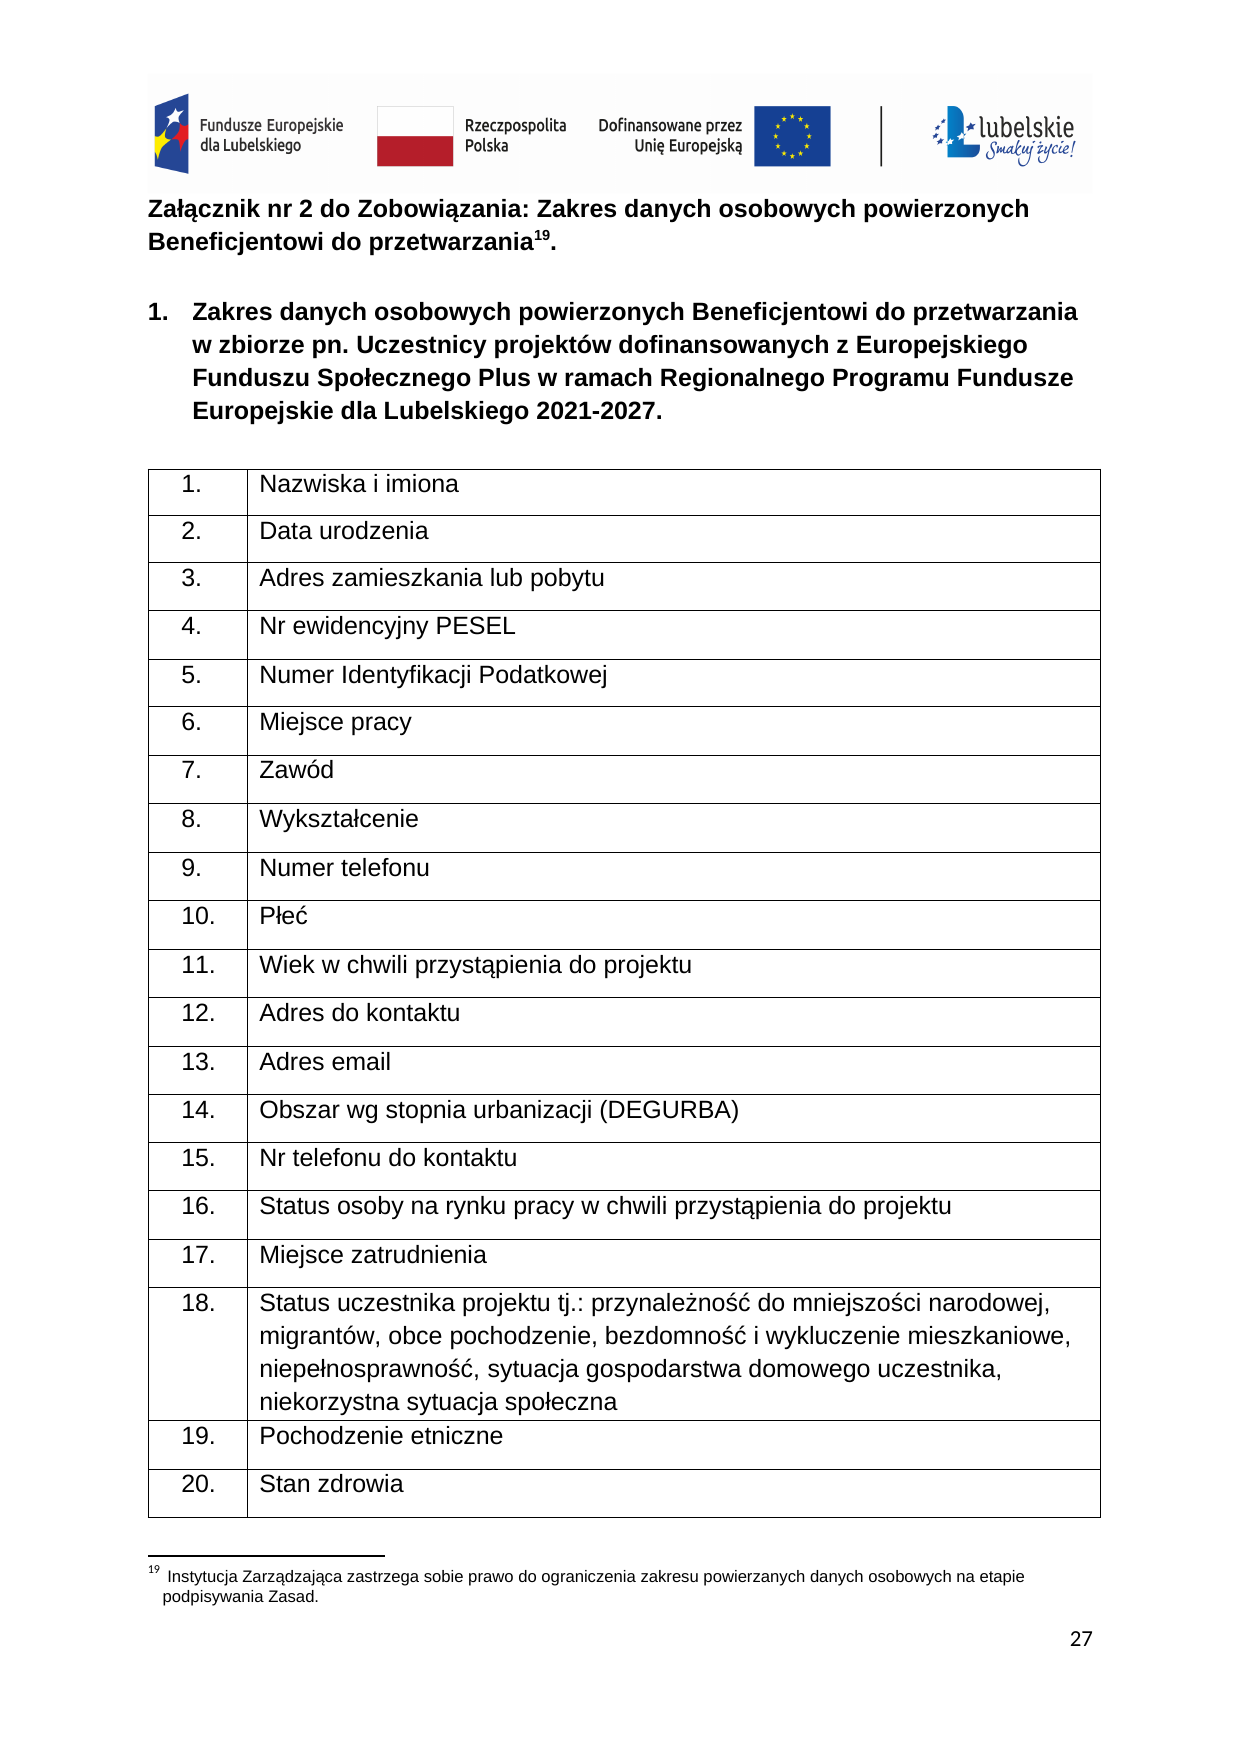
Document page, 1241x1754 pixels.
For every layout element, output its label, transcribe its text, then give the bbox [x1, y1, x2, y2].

table_cell [149, 1143, 247, 1190]
table_cell [149, 1047, 247, 1094]
table_cell Stan zdrowia [248, 1470, 1100, 1517]
table_cell Wykształcenie [248, 804, 1100, 852]
table_cell [149, 1191, 247, 1239]
table_cell Pochodzenie etniczne [248, 1421, 1100, 1468]
table_cell Numer Identyfikacji Podatkowej [248, 660, 1100, 706]
table_cell [149, 756, 247, 803]
table_cell [149, 1240, 247, 1287]
table_cell Nr telefonu do kontaktu [248, 1143, 1100, 1190]
table_cell Adres email [248, 1047, 1100, 1094]
table_cell [149, 516, 247, 562]
text Załącznik nr 2 do Zobowiązania: Zakres danych osobowych powierzonych Beneficjentowi do przetwarzania. [148, 194, 1093, 255]
table_cell [149, 853, 247, 900]
table_cell Numer telefonu [248, 853, 1100, 900]
table_cell Adres do kontaktu [248, 998, 1100, 1046]
table_cell Miejsce zatrudnienia [248, 1240, 1100, 1287]
picture [147, 73, 1093, 194]
table_cell Zawód [248, 756, 1100, 803]
table_cell Status uczestnika projektu tj.: przynależność do mniejszości narodowej, migrantów, obce pochodzenie, bezdomność i wykluczenie mieszkaniowe, niepełnosprawność, sytuacja gospodarstwa domowego uczestnika, niekorzystna sytuacja społeczna [248, 1288, 1100, 1420]
table_cell [149, 901, 247, 949]
table_cell [149, 1095, 247, 1142]
table_cell [149, 563, 247, 610]
table_cell [149, 998, 247, 1046]
table_cell Adres zamieszkania lub pobytu [248, 563, 1100, 610]
table_cell Miejsce pracy [248, 707, 1100, 754]
table_cell [149, 950, 247, 997]
table_cell [149, 804, 247, 852]
table_cell [149, 1288, 247, 1420]
table_cell [149, 1470, 247, 1517]
table_header [149, 470, 247, 515]
table_cell Nr ewidencyjny PESEL [248, 611, 1100, 659]
table_cell [149, 1421, 247, 1468]
table_header Nazwiska i imiona [248, 470, 1100, 515]
table_cell Data urodzenia [248, 516, 1100, 562]
list Zakres danych osobowych powierzonych Beneficjentowi do przetwarzania w zbiorze pn. Uczestnicy projektów dofinansowanych z Europejskiego Funduszu Społecznego Plus w ramach Regionalnego Programu Fundusze Europejskie dla Lubelskiego 2021-2027. [148, 297, 1093, 425]
table_cell Wiek w chwili przystąpienia do projektu [248, 950, 1100, 997]
table_cell [149, 660, 247, 706]
table_cell Obszar wg stopnia urbanizacji (DEGURBA) [248, 1095, 1100, 1142]
table_cell [149, 611, 247, 659]
table_cell Płeć [248, 901, 1100, 949]
table_cell [149, 707, 247, 754]
table_cell Status osoby na rynku pracy w chwili przystąpienia do projektu [248, 1191, 1100, 1239]
